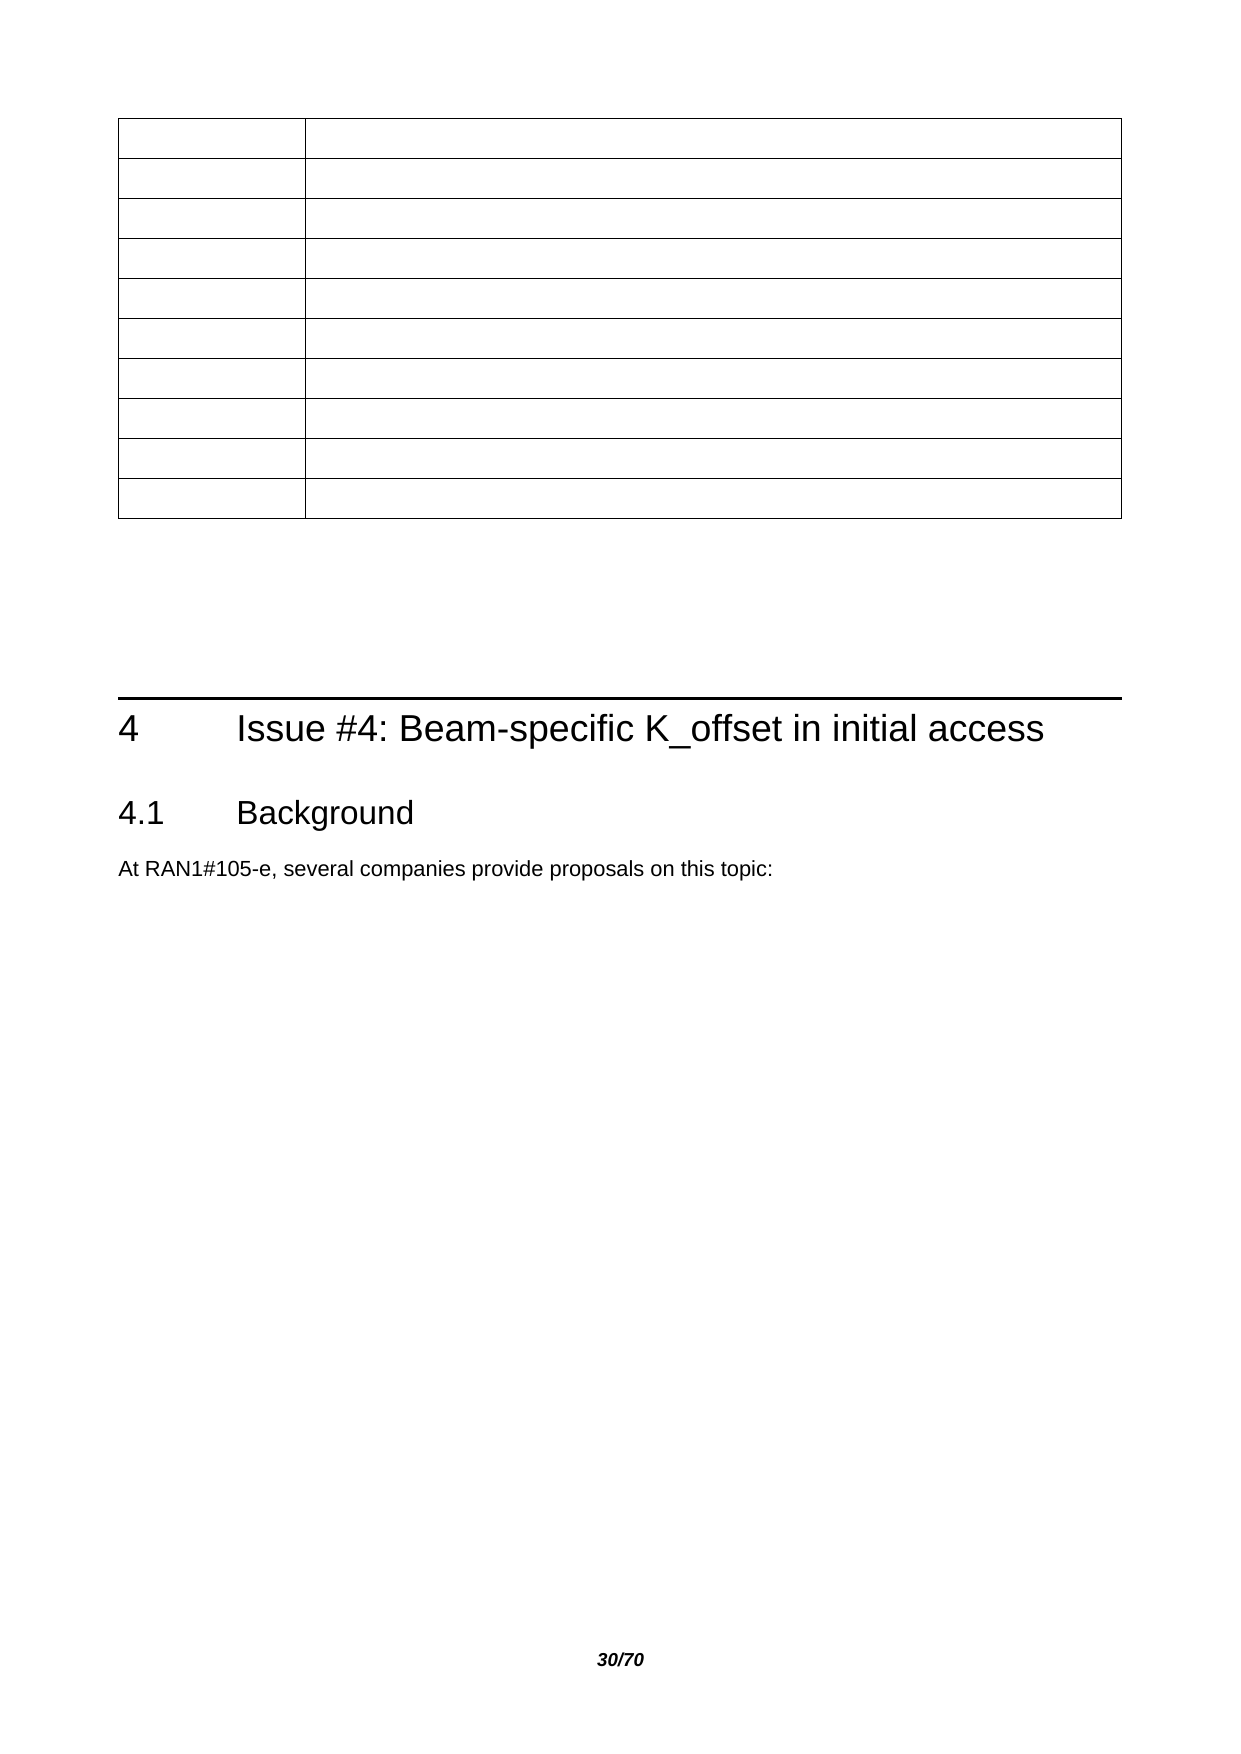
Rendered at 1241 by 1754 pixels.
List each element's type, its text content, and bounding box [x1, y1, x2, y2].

text At RAN1#105-e, several companies provide proposals on this topic: [118, 856, 1122, 881]
table_cell [119, 359, 305, 398]
subtitle 4.1 Background [118, 793, 1122, 832]
table_cell [119, 119, 305, 158]
table_cell [119, 479, 305, 518]
table_cell [119, 199, 305, 238]
table_cell [119, 399, 305, 438]
table_cell [306, 119, 1121, 158]
table_cell [119, 439, 305, 478]
table_cell [306, 239, 1121, 278]
table_cell [119, 279, 305, 318]
table_cell [306, 439, 1121, 478]
table_cell [306, 359, 1121, 398]
table_cell [119, 319, 305, 358]
table_cell [306, 159, 1121, 198]
subtitle 4 Issue #4: Beam-specific K_offset in initial access [118, 700, 1122, 749]
table_cell [119, 159, 305, 198]
table_cell [306, 199, 1121, 238]
table_cell [306, 319, 1121, 358]
table_cell [306, 479, 1121, 518]
table_cell [306, 279, 1121, 318]
table_cell [119, 239, 305, 278]
table_cell [306, 399, 1121, 438]
